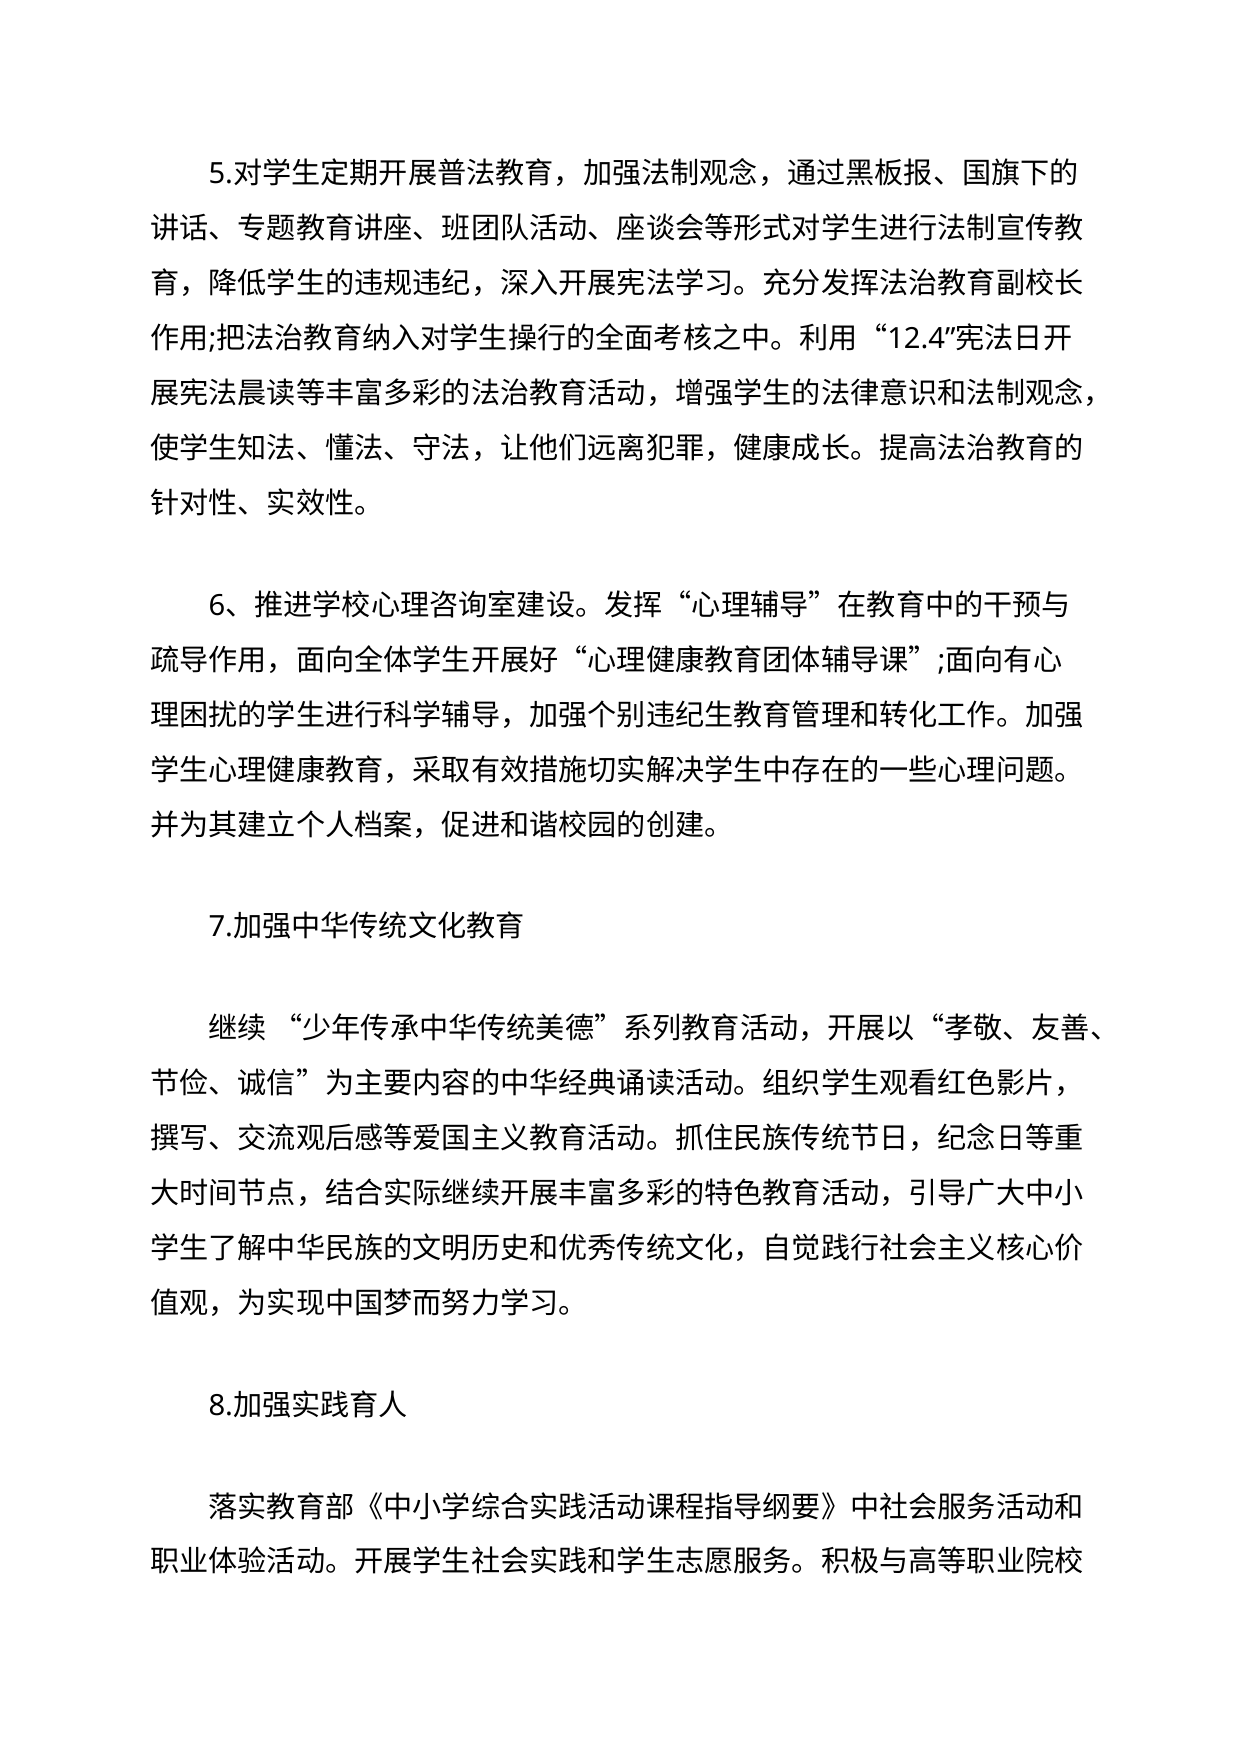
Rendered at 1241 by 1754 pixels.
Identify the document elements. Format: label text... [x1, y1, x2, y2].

text 5.对学生定期开展普法教育，加强法制观念，通过黑板报、国旗下的讲话、专题教育讲座、班团队活动、座谈会等形式对学生进行法制宣传教育，降低学生的违规违纪，深入开展宪法学习。充分发挥法治教育副校长作用;把法治教育纳入对学生操行的全面考核之中。利用“12.4”宪法日开展宪法晨读等丰富多彩的法治教育活动，增强学生的法律意识和法制观念，使学生知法、懂法、守法，让他们远离犯罪，健康成长。提高法治教育的针对性、实效性。 [150, 150, 1090, 522]
text 8.加强实践育人 [150, 1381, 1090, 1423]
text 6、推进学校心理咨询室建设。发挥“心理辅导”在教育中的干预与疏导作用，面向全体学生开展好“心理健康教育团体辅导课”;面向有心理困扰的学生进行科学辅导，加强个别违纪生教育管理和转化工作。加强学生心理健康教育，采取有效措施切实解决学生中存在的一些心理问题。并为其建立个人档案，促进和谐校园的创建。 [150, 581, 1090, 843]
text 继续 “少年传承中华传统美德”系列教育活动，开展以“孝敬、友善、节俭、诚信”为主要内容的中华经典诵读活动。组织学生观看红色影片，撰写、交流观后感等爱国主义教育活动。抓住民族传统节日，纪念日等重大时间节点，结合实际继续开展丰富多彩的特色教育活动，引导广大中小学生了解中华民族的文明历史和优秀传统文化，自觉践行社会主义核心价值观，为实现中国梦而努力学习。 [150, 1005, 1090, 1322]
text 7.加强中华传统文化教育 [150, 903, 1090, 945]
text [150, 1483, 1090, 1580]
